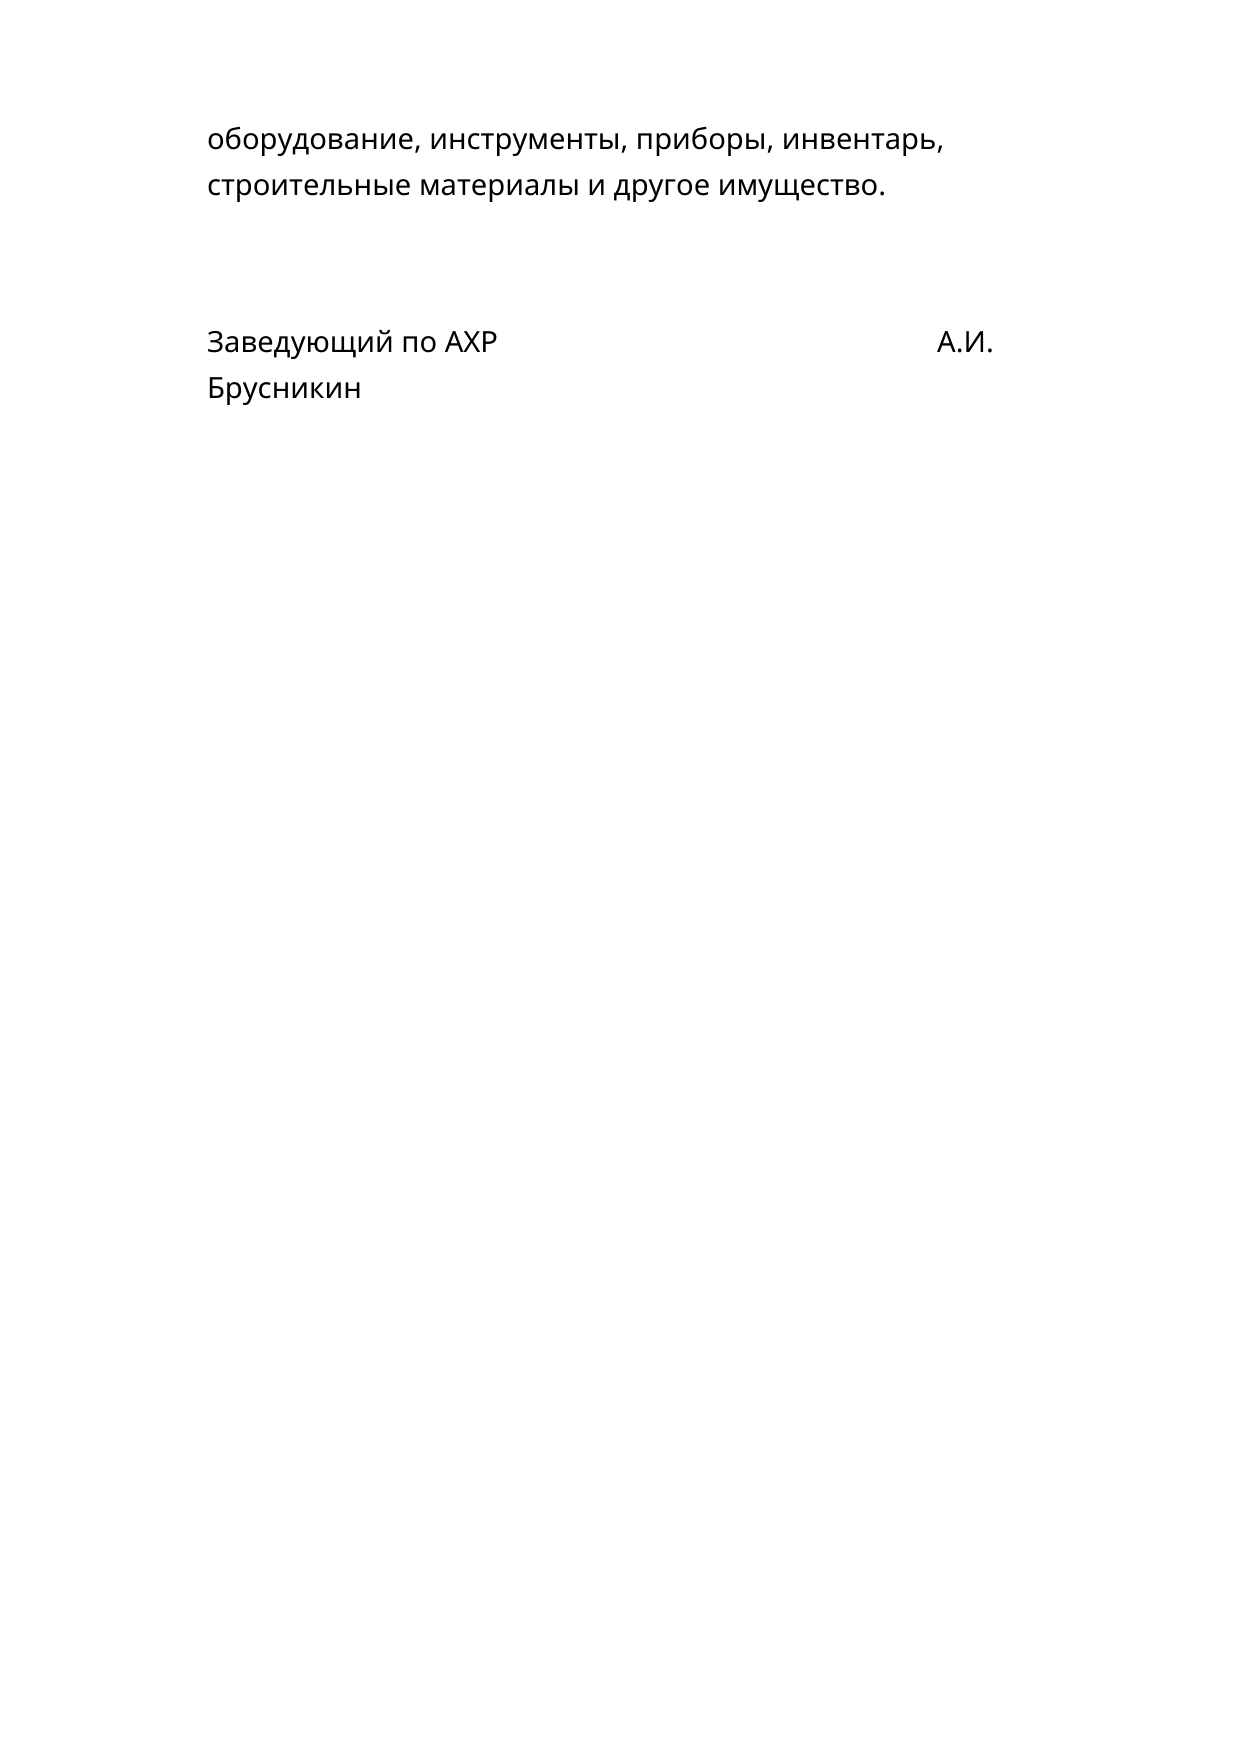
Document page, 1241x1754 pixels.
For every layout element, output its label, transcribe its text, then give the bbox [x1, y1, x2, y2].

text Заведующий по АХР А.И. Брусникин [207, 321, 1152, 407]
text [207, 118, 1152, 203]
